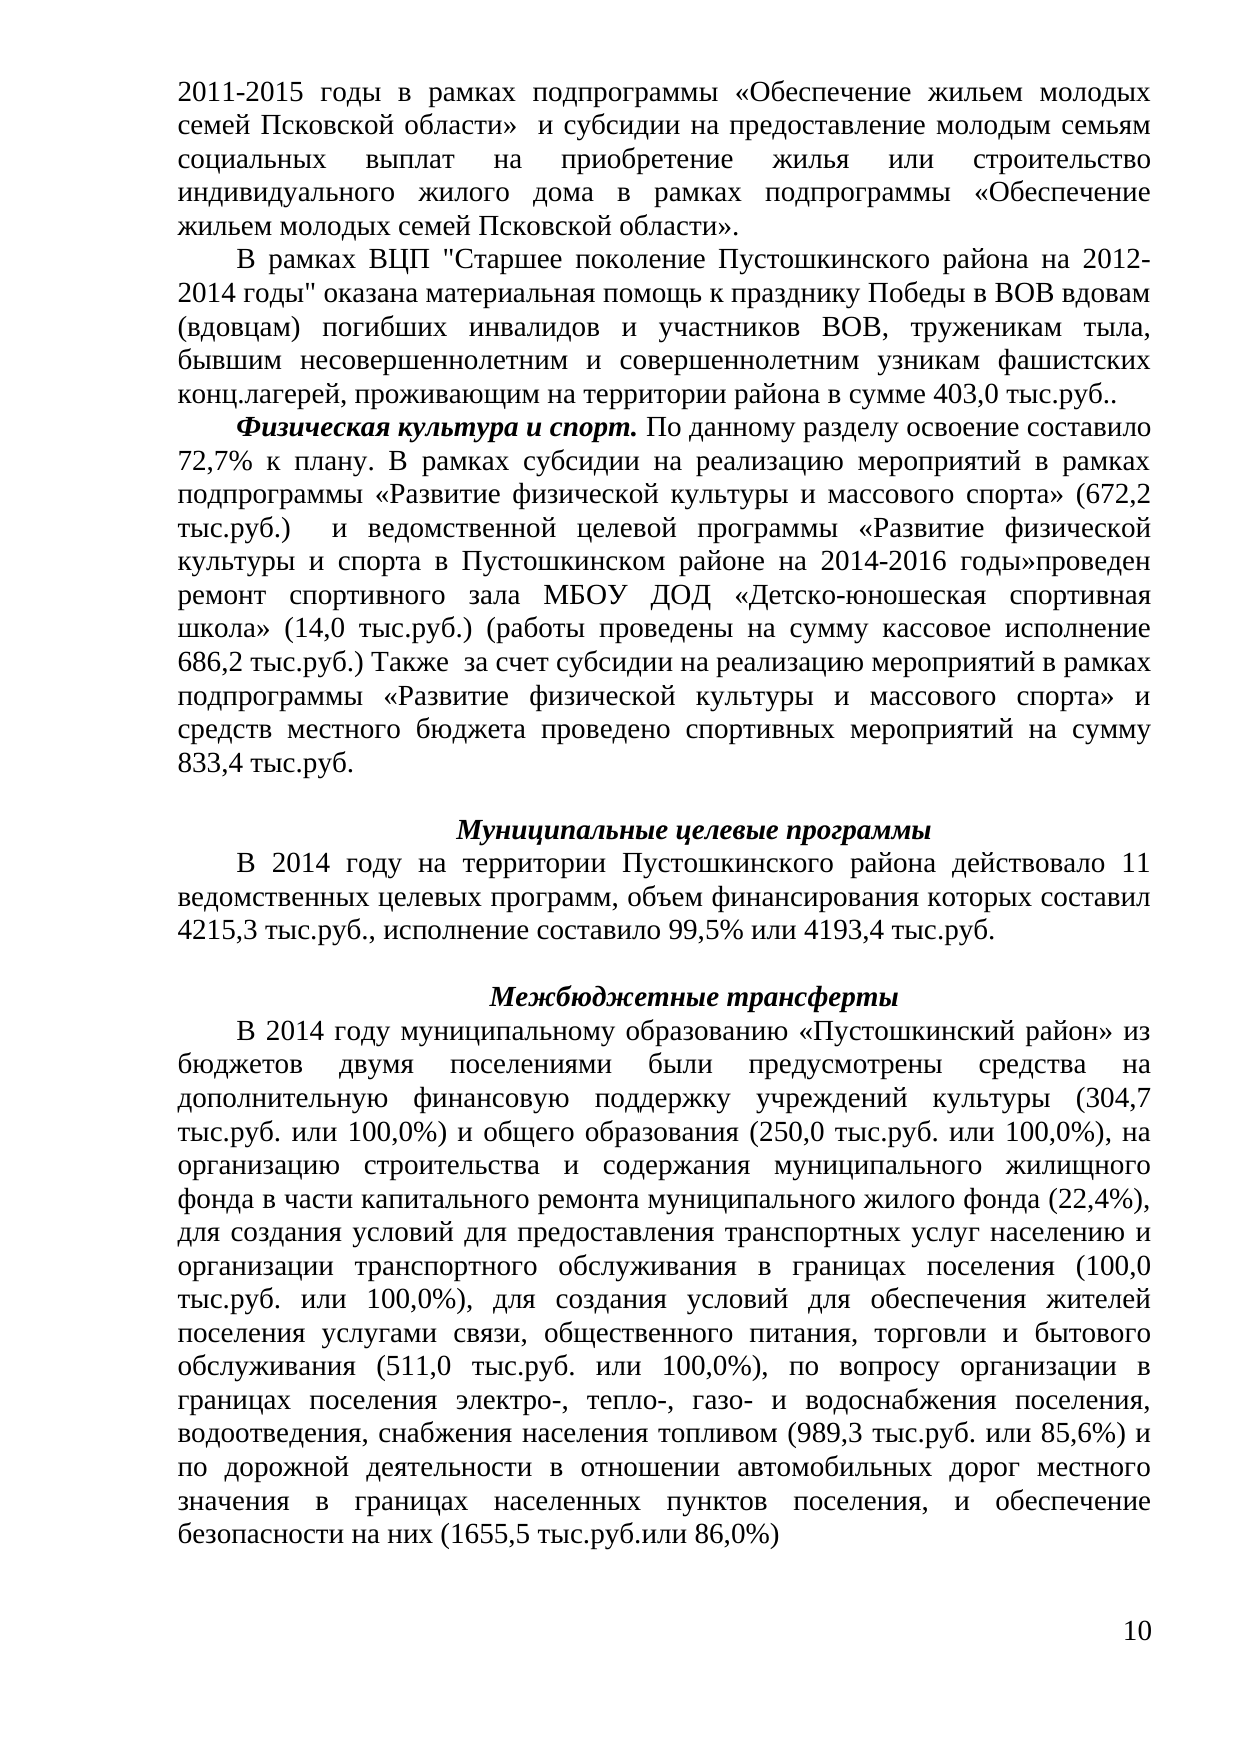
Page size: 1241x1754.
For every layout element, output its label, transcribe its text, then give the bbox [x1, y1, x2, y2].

text В 2014 году на территории Пустошкинского района действовало 11 ведомственных целевых программ, объем финансирования которых составил 4215,3 тыс.руб., исполнение составило 99,5% или 4193,4 тыс.руб. [177, 845, 1152, 946]
text Муниципальные целевые программы [177, 812, 1152, 845]
text В рамках ВЦП "Старшее поколение Пустошкинского района на 2012-2014 годы" оказана материальная помощь к празднику Победы в ВОВ вдовам (вдовцам) погибших инвалидов и участников ВОВ, труженикам тыла, бывшим несовершеннолетним и совершеннолетним узникам фашистских конц.лагерей, проживающим на территории района в сумме 403,0 тыс.руб.. [177, 242, 1152, 409]
text Межбюджетные трансферты [177, 979, 1152, 1013]
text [177, 74, 1152, 242]
text Физическая культура и спорт. По данному разделу освоение составило 72,7% к плану. В рамках субсидии на реализацию мероприятий в рамках подпрограммы «Развитие физической культуры и массового спорта» (672,2 тыс.руб.) и ведомственной целевой программы «Развитие физической культуры и спорта в Пустошкинском районе на 2014-2016 годы»проведен ремонт спортивного зала МБОУ ДОД «Детско-юношеская спортивная школа» (14,0 тыс.руб.) (работы проведены на сумму кассовое исполнение 686,2 тыс.руб.) Также за счет субсидии на реализацию мероприятий в рамках подпрограммы «Развитие физической культуры и массового спорта» и средств местного бюджета проведено спортивных мероприятий на сумму 833,4 тыс.руб. [177, 409, 1152, 778]
text В 2014 году муниципальному образованию «Пустошкинский район» из бюджетов двумя поселениями были предусмотрены средства на дополнительную финансовую поддержку учреждений культуры (304,7 тыс.руб. или 100,0%) и общего образования (250,0 тыс.руб. или 100,0%), на организацию строительства и содержания муниципального жилищного фонда в части капитального ремонта муниципального жилого фонда (22,4%), для создания условий для предоставления транспортных услуг населению и организации транспортного обслуживания в границах поселения (100,0 тыс.руб. или 100,0%), для создания условий для обеспечения жителей поселения услугами связи, общественного питания, торговли и бытового обслуживания (511,0 тыс.руб. или 100,0%), по вопросу организации в границах поселения электро-, тепло-, газо- и водоснабжения поселения, водоотведения, снабжения населения топливом (989,3 тыс.руб. или 85,6%) и по дорожной деятельности в отношении автомобильных дорог местного значения в границах населенных пунктов поселения, и обеспечение безопасности на них (1655,5 тыс.руб.или 86,0%) [177, 1013, 1152, 1550]
